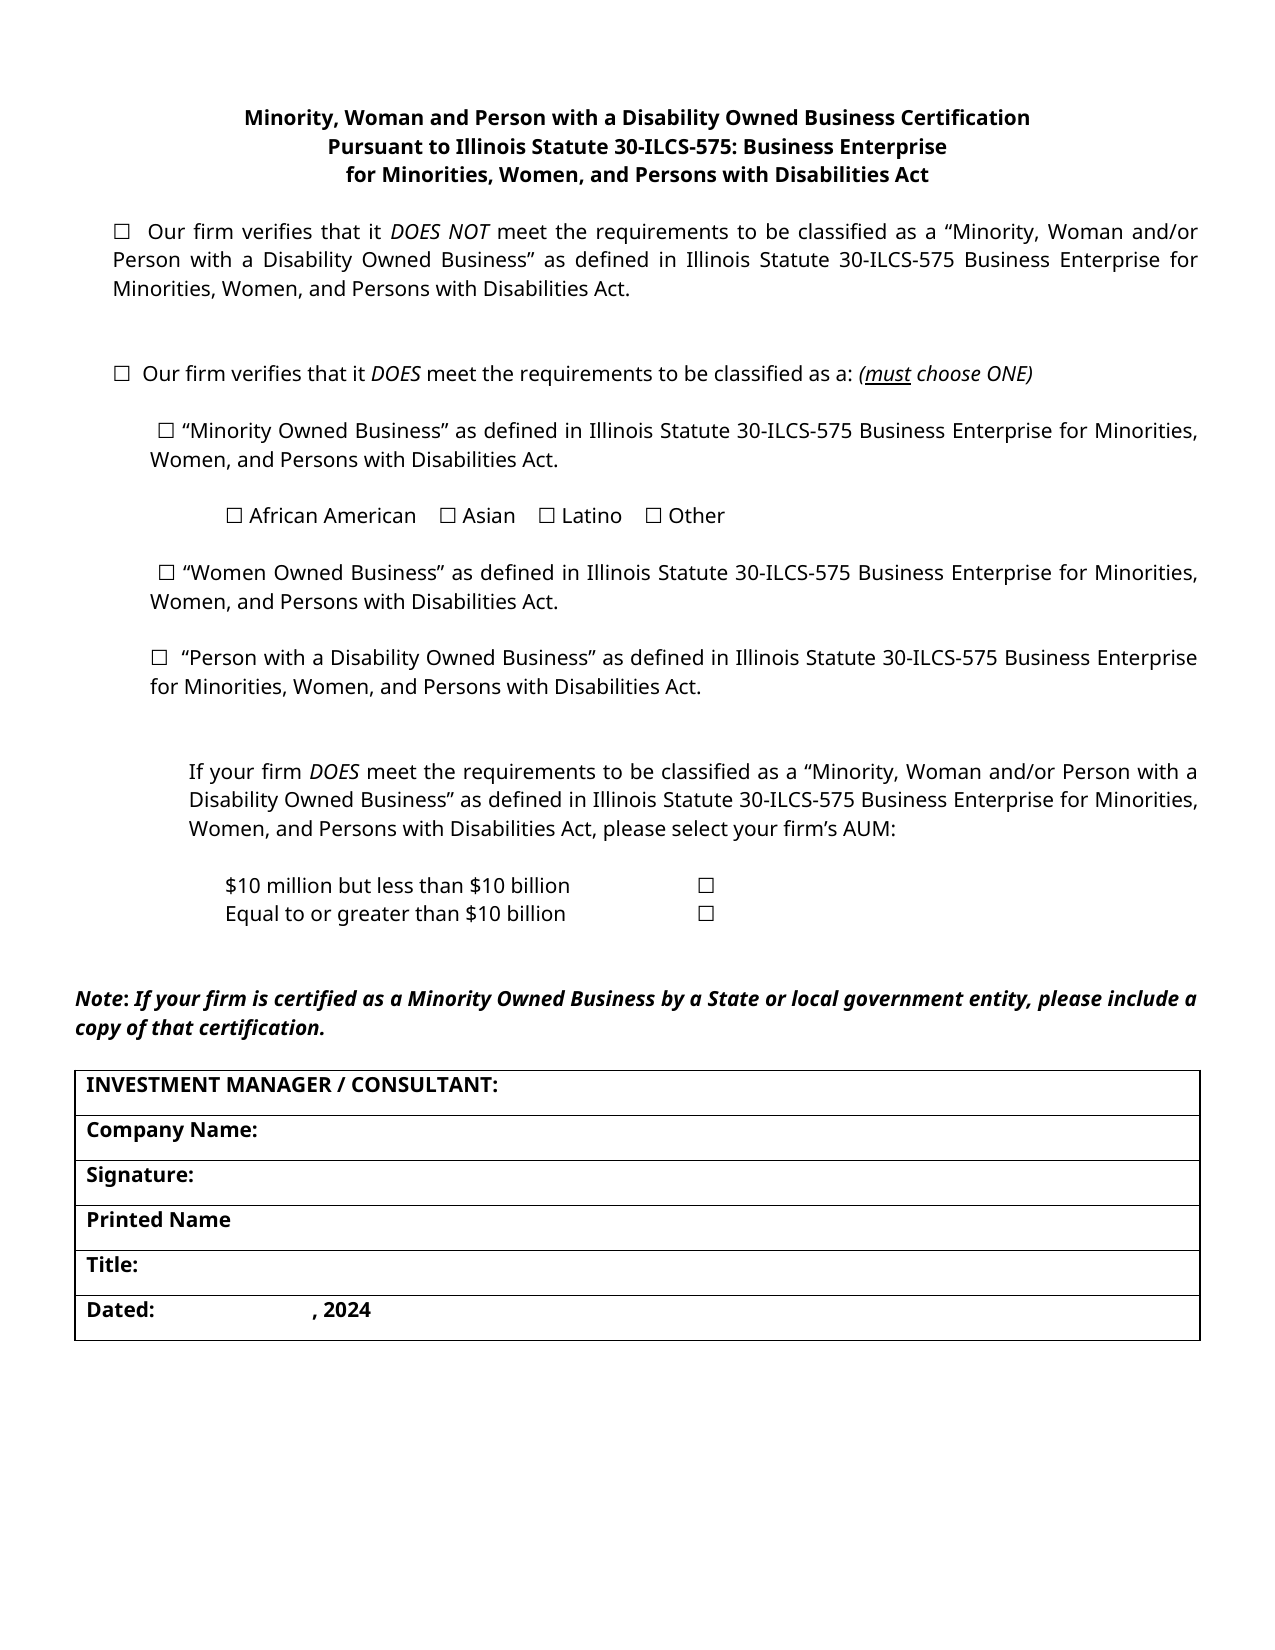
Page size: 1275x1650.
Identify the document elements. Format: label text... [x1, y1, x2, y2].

text Our firm verifies that it DOES meet the requirements to be classified as a: (must choose ONE) [112, 359, 1200, 388]
table_cell Dated: , 2024 [76, 1296, 1199, 1339]
text African American Asian Latino Other [112, 502, 1200, 530]
text Minority, Woman and Person with a Disability Owned Business Certification [75, 103, 1200, 132]
table_header INVESTMENT MANAGER / CONSULTANT: [76, 1071, 1199, 1114]
table_cell Signature: [76, 1161, 1199, 1204]
table_cell Printed Name [76, 1206, 1199, 1249]
text Note: If your firm is certified as a Minority Owned Business by a State or local government entity, please include a copy of that certification. [75, 984, 1200, 1041]
table_cell Title: [76, 1251, 1199, 1294]
text $10 million but less than $10 billion [151, 871, 1200, 899]
text Pursuant to Illinois Statute 30-ILCS-575: Business Enterprise [75, 132, 1200, 160]
text “Women Owned Business” as defined in Illinois Statute 30-ILCS-575 Business Enterprise for Minorities, Women, and Persons with Disabilities Act. [150, 558, 1200, 615]
table_cell Company Name: [76, 1116, 1199, 1159]
text Equal to or greater than $10 billion [151, 899, 1200, 928]
text for Minorities, Women, and Persons with Disabilities Act [75, 160, 1200, 189]
text If your firm DOES meet the requirements to be classified as a “Minority, Woman and/or Person with a Disability Owned Business” as defined in Illinois Statute 30-ILCS-575 Business Enterprise for Minorities, Women, and Persons with Disabilities Act, please select your firm’s AUM: [189, 757, 1200, 842]
text Our firm verifies that it DOES NOT meet the requirements to be classified as a “Minority, Woman and/or Person with a Disability Owned Business” as defined in Illinois Statute 30-ILCS-575 Business Enterprise for Minorities, Women, and Persons with Disabilities Act. [112, 217, 1200, 302]
text “Minority Owned Business” as defined in Illinois Statute 30-ILCS-575 Business Enterprise for Minorities, Women, and Persons with Disabilities Act. [150, 416, 1200, 473]
text “Person with a Disability Owned Business” as defined in Illinois Statute 30-ILCS-575 Business Enterprise for Minorities, Women, and Persons with Disabilities Act. [150, 643, 1200, 700]
